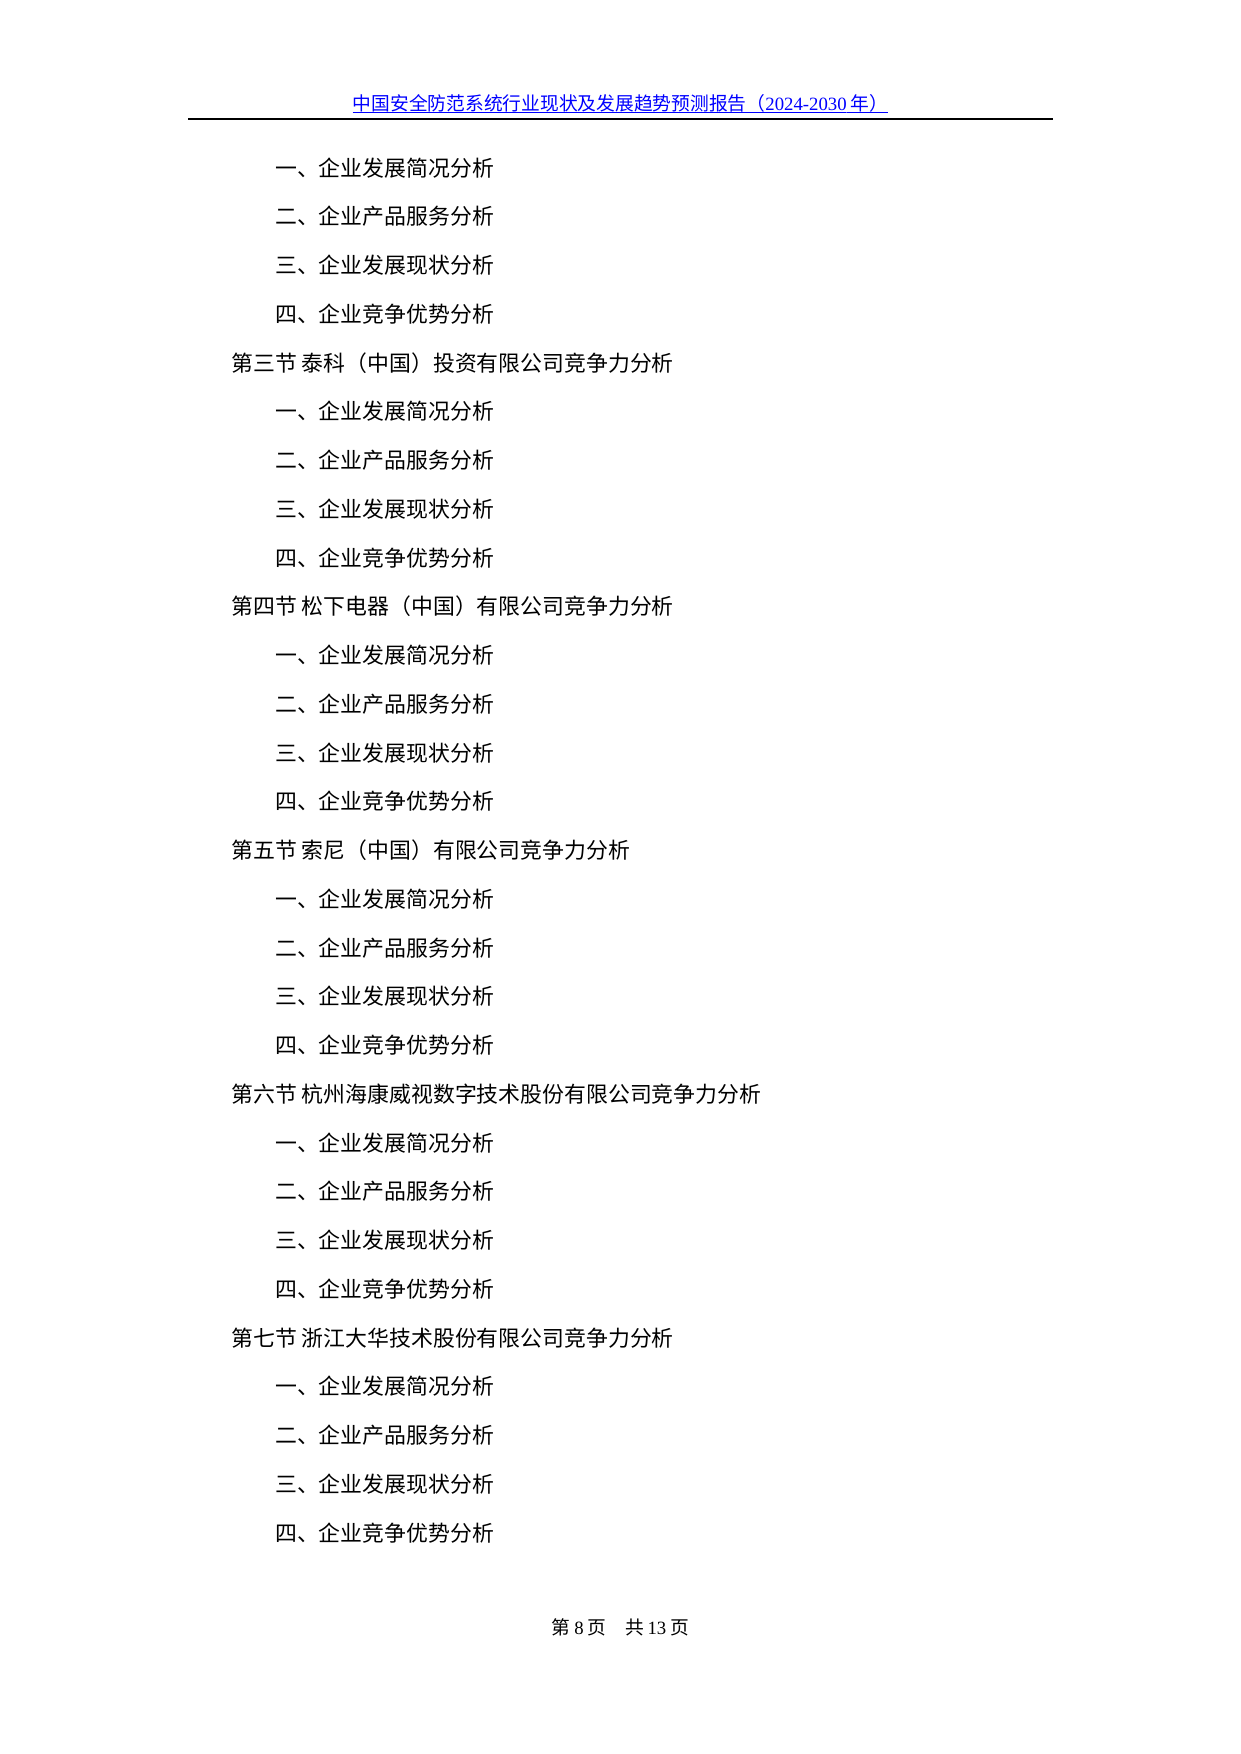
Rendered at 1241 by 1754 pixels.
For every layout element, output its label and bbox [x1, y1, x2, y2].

text [187, 150, 1053, 1548]
